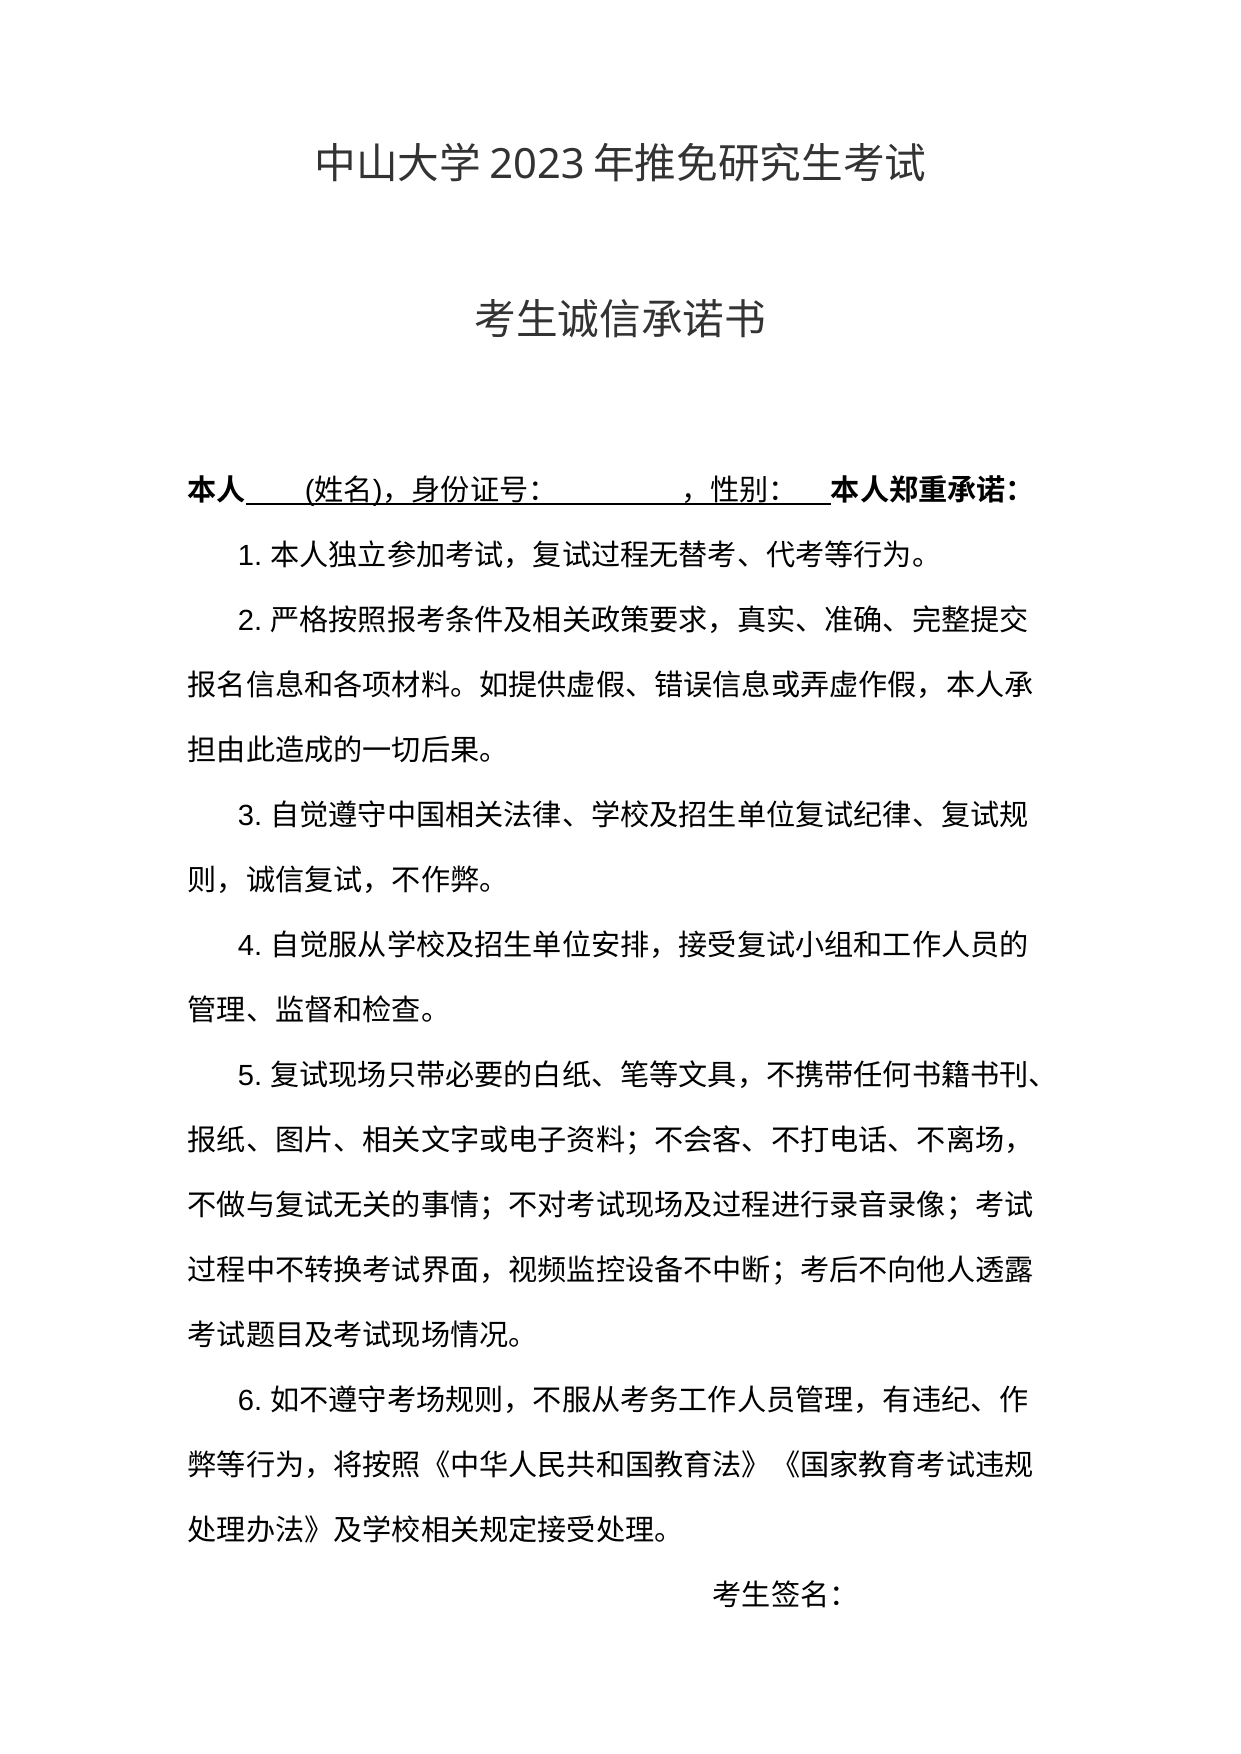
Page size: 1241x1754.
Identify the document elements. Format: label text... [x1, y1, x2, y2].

text 3. 自觉遵守中国相关法律、学校及招生单位复试纪律、复试规则，诚信复试，不作弊。 [187, 780, 1053, 910]
text 考生诚信承诺书 [187, 284, 1053, 349]
text 1. 本人独立参加考试，复试过程无替考、代考等行为。 [187, 520, 1053, 585]
text 6. 如不遵守考场规则，不服从考务工作人员管理，有违纪、作弊等行为，将按照《中华人民共和国教育法》《国家教育考试违规处理办法》及学校相关规定接受处理。 [187, 1365, 1053, 1560]
text 本人 (姓名)，身份证号： ，性别： 本人郑重承诺： [187, 455, 1053, 520]
text 2. 严格按照报考条件及相关政策要求，真实、准确、完整提交报名信息和各项材料。如提供虚假、错误信息或弄虚作假，本人承担由此造成的一切后果。 [187, 585, 1053, 780]
text 考生签名： [187, 1560, 1053, 1625]
text 4. 自觉服从学校及招生单位安排，接受复试小组和工作人员的管理、监督和检查。 [187, 910, 1053, 1040]
text 中山大学2023年推免研究生考试 [187, 128, 1053, 193]
text 5. 复试现场只带必要的白纸、笔等文具，不携带任何书籍书刊、报纸、图片、相关文字或电子资料；不会客、不打电话、不离场，不做与复试无关的事情；不对考试现场及过程进行录音录像；考试过程中不转换考试界面，视频监控设备不中断；考后不向他人透露考试题目及考试现场情况。 [187, 1040, 1053, 1365]
